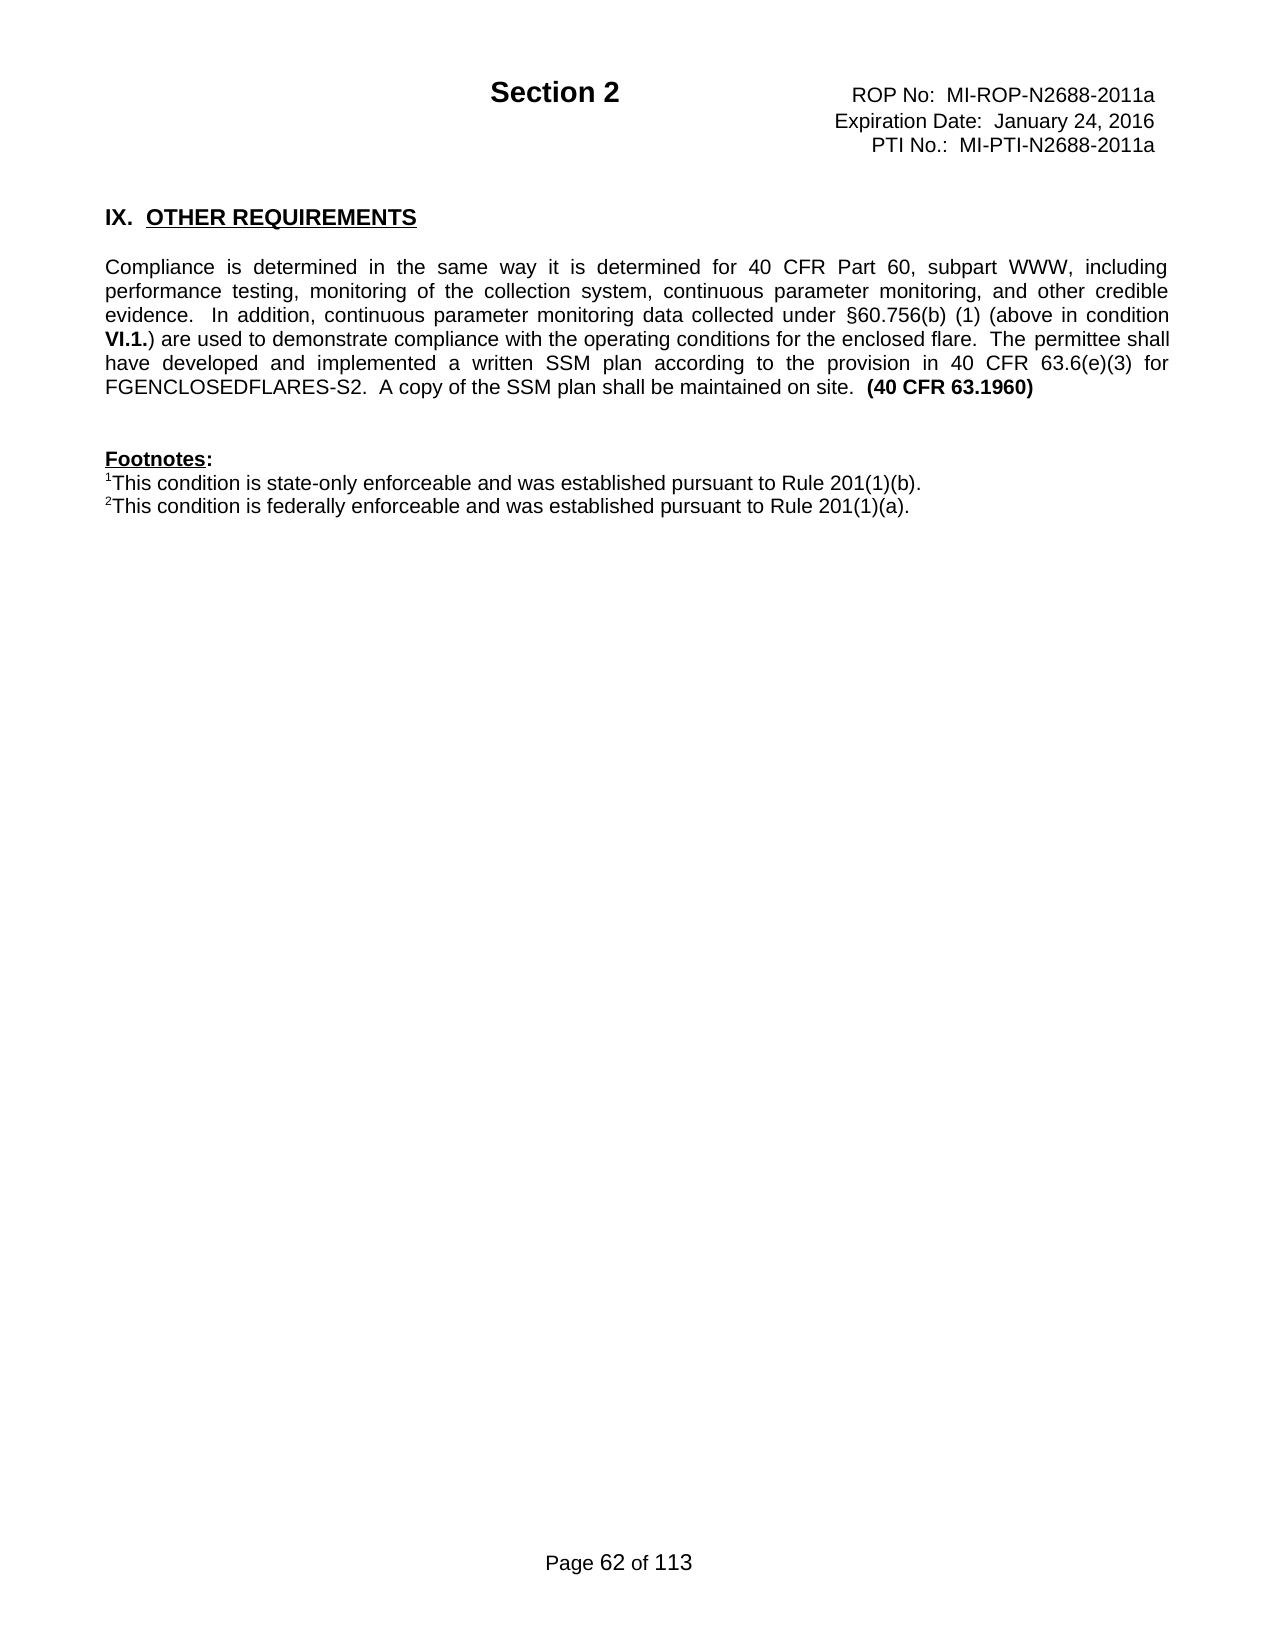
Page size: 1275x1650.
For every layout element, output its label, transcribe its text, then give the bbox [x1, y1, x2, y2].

text 1This condition is state-only enforceable and was established pursuant to Rule 201(1)(b). [105, 470, 1170, 494]
text Compliance is determined in the same way it is determined for 40 CFR Part 60, subpart WWW, including performance testing, monitoring of the collection system, continuous parameter monitoring, and other credible evidence. In addition, continuous parameter monitoring data collected under §60.756(b) (1) (above in condition VI.1.) are used to demonstrate compliance with the operating conditions for the enclosed flare. The permittee shall have developed and implemented a written SSM plan according to the provision in 40 CFR 63.6(e)(3) for FGENCLOSEDFLARES-S2. A copy of the SSM plan shall be maintained on site. (40 CFR 63.1960) [105, 255, 1170, 398]
text 2This condition is federally enforceable and was established pursuant to Rule 201(1)(a). [105, 494, 1170, 518]
text IX. OTHER REQUIREMENTS [105, 204, 1170, 231]
text Footnotes: [105, 446, 1170, 470]
